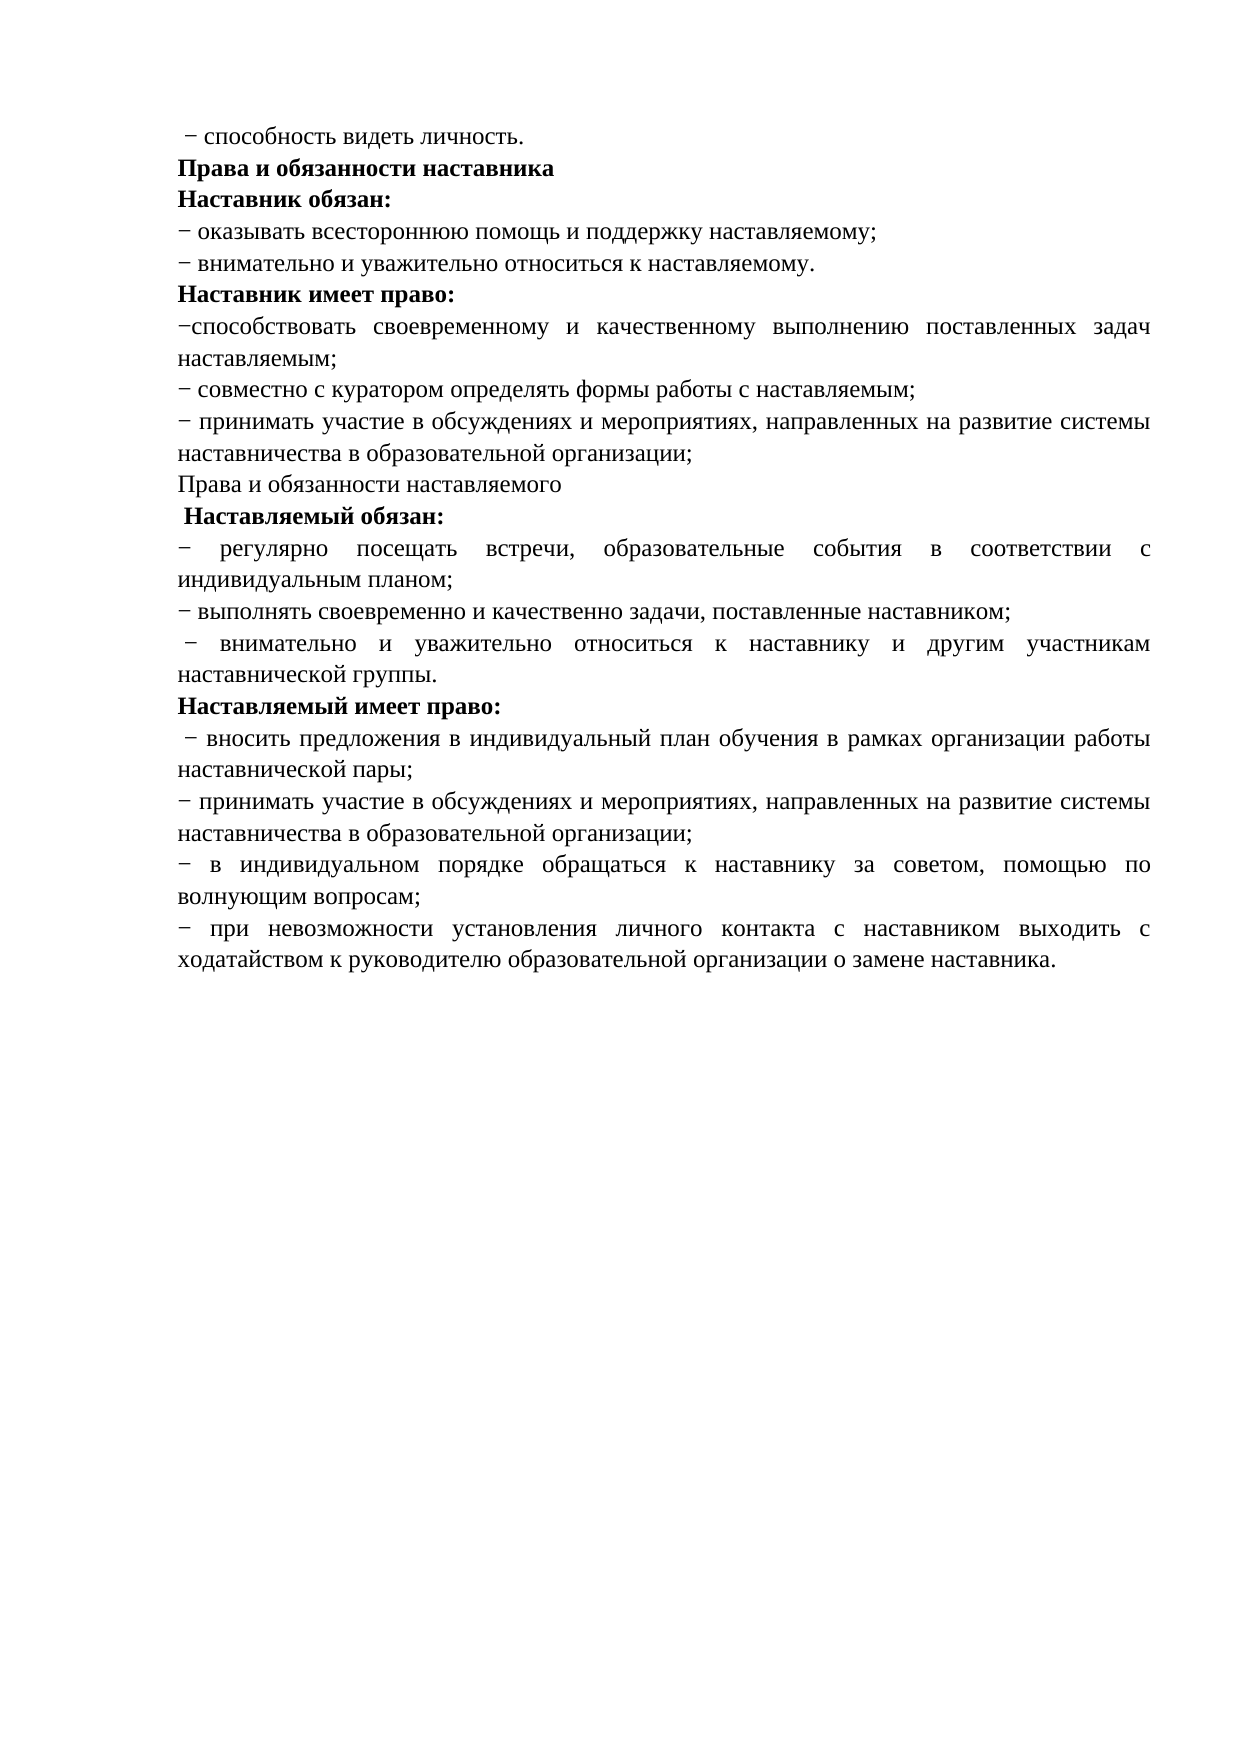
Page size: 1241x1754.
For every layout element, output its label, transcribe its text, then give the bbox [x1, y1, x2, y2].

text Наставник имеет право: [177, 276, 1152, 308]
text − принимать участие в обсуждениях и мероприятиях, направленных на развитие системы наставничества в образовательной организации; [177, 783, 1152, 846]
text Права и обязанности наставляемого [177, 466, 1152, 498]
text Наставник обязан: [177, 181, 1152, 213]
text − выполнять своевременно и качественно задачи, поставленные наставником; [177, 593, 1152, 625]
text − регулярно посещать встречи, образовательные события в соответствии с индивидуальным планом; [177, 530, 1152, 593]
text − совместно с куратором определять формы работы с наставляемым; [177, 371, 1152, 403]
text − в индивидуальном порядке обращаться к наставнику за советом, помощью по волнующим вопросам; [177, 846, 1152, 910]
text Наставляемый имеет право: [177, 688, 1152, 720]
text − внимательно и уважительно относиться к наставляемому. [177, 245, 1152, 276]
text − способность видеть личность. [177, 118, 1152, 150]
text − при невозможности установления личного контакта с наставником выходить с ходатайством к руководителю образовательной организации о замене наставника. [177, 910, 1152, 973]
text Наставляемый обязан: [177, 498, 1152, 530]
text − вносить предложения в индивидуальный план обучения в рамках организации работы наставнической пары; [177, 720, 1152, 783]
text − оказывать всестороннюю помощь и поддержку наставляемому; [177, 213, 1152, 245]
text Права и обязанности наставника [177, 150, 1152, 181]
text − внимательно и уважительно относиться к наставнику и другим участникам наставнической группы. [177, 625, 1152, 688]
text − принимать участие в обсуждениях и мероприятиях, направленных на развитие системы наставничества в образовательной организации; [177, 403, 1152, 466]
text −способствовать своевременному и качественному выполнению поставленных задач наставляемым; [177, 308, 1152, 371]
